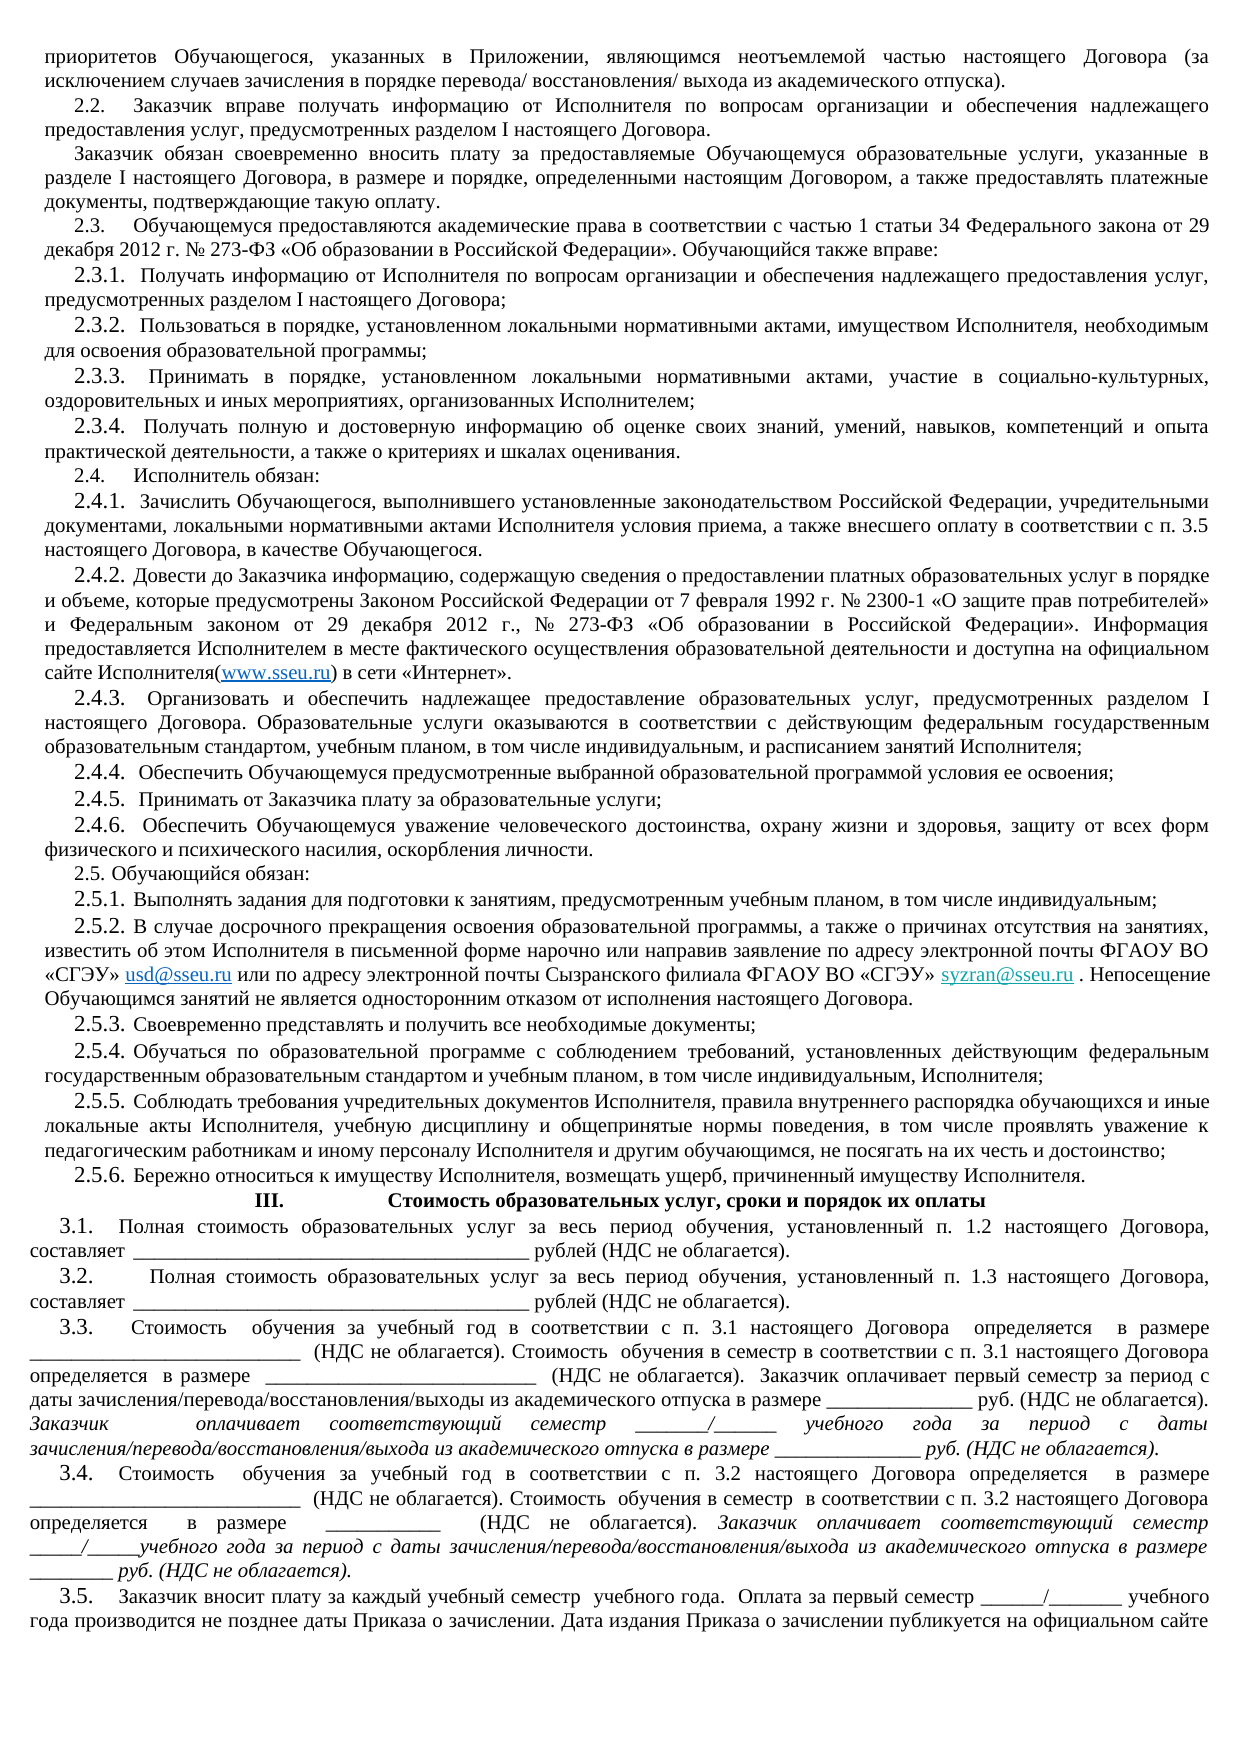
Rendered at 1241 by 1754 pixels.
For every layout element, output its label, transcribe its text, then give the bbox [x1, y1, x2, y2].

list Зачислить Обучающегося, выполнившего установленные законодательством Российской Федерации, учредительными документами, локальными нормативными актами Исполнителя условия приема, а также внесшего оплату в соответствии с п. 3.5 настоящего Договора, в качестве Обучающегося. [44, 487, 1211, 561]
list Обеспечить Обучающемуся предусмотренные выбранной образовательной программой условия ее освоения; [44, 758, 1211, 784]
list Стоимость образовательных услуг, сроки и порядок их оплаты [29, 1188, 1211, 1212]
list Выполнять задания для подготовки к занятиям, предусмотренным учебным планом, в том числе индивидуальным; [44, 885, 1211, 912]
list Исполнитель обязан: [44, 463, 1211, 487]
list Стоимость обучения за учебный год в соответствии с п. 3.1 настоящего Договора определяется в размере __________________________ (НДС не облагается). Стоимость обучения в семестр в соответствии с п. 3.1 настоящего Договора определяется в размере __________________________ (НДС не облагается). Заказчик оплачивает первый семестр за период с даты зачисления/перевода/восстановления/выходы из академического отпуска в размере ______________ руб. (НДС не облагается). Заказчик оплачивает соответствующий семестр _______/______ учебного года за период с даты зачисления/перевода/восстановления/выхода из академического отпуска в размере ______________ руб. (НДС не облагается). [29, 1313, 1211, 1459]
list Бережно относиться к имуществу Исполнителя, возмещать ущерб, причиненный имуществу Исполнителя. [44, 1162, 1211, 1188]
list Принимать от Заказчика плату за образовательные услуги; [44, 784, 1211, 811]
list Полная стоимость образовательных услуг за весь период обучения, установленный п. 1.2 настоящего Договора, составляет ______________________________________ рублей (НДС не облагается). [29, 1212, 1211, 1262]
list Довести до Заказчика информацию, содержащую сведения о предоставлении платных образовательных услуг в порядке и объеме, которые предусмотрены Законом Российской Федерации от 7 февраля 1992 г. № 2300-1 «О защите прав потребителей» и Федеральным законом от 29 декабря 2012 г., № 273-ФЗ «Об образовании в Российской Федерации». Информация предоставляется Исполнителем в месте фактического осуществления образовательной деятельности и доступна на официальном сайте Исполнителя(www.sseu.ru) в сети «Интернет». [44, 561, 1211, 684]
list Полная стоимость образовательных услуг за весь период обучения, установленный п. 1.3 настоящего Договора, составляет ______________________________________ рублей (НДС не облагается). [29, 1262, 1211, 1313]
text Заказчик обязан своевременно вносить плату за предоставляемые Обучающемуся образовательные услуги, указанные в разделе I настоящего Договора, в размере и порядке, определенными настоящим Договором, а также предоставлять платежные документы, подтверждающие такую оплату. [44, 141, 1211, 213]
list В случае досрочного прекращения освоения образовательной программы, а также о причинах отсутствия на занятиях, известить об этом Исполнителя в письменной форме нарочно или направив заявление по адресу электронной почты ФГАОУ ВО «СГЭУ» usd@sseu.ru или по адресу электронной почты Сызранского филиала ФГАОУ ВО «СГЭУ» syzran@sseu.ru . Непосещение Обучающимся занятий не является односторонним отказом от исполнения настоящего Договора. [44, 912, 1211, 1010]
list Обеспечить Обучающемуся уважение человеческого достоинства, охрану жизни и здоровья, защиту от всех форм физического и психического насилия, оскорбления личности. [44, 811, 1211, 861]
list Пользоваться в порядке, установленном локальными нормативными актами, имуществом Исполнителя, необходимым для освоения образовательной программы; [44, 311, 1211, 362]
list Принимать в порядке, установленном локальными нормативными актами, участие в социально-культурных, оздоровительных и иных мероприятиях, организованных Исполнителем; [44, 362, 1211, 412]
list Обучающийся обязан: [74, 861, 1211, 885]
list Обучающемуся предоставляются академические права в соответствии с частью 1 статьи 34 Федерального закона от 29 декабря 2012 г. № 273-ФЗ «Об образовании в Российской Федерации». Обучающийся также вправе: [44, 213, 1211, 261]
list Соблюдать требования учредительных документов Исполнителя, правила внутреннего распорядка обучающихся и иные локальные акты Исполнителя, учебную дисциплину и общепринятые нормы поведения, в том числе проявлять уважение к педагогическим работникам и иному персоналу Исполнителя и другим обучающимся, не посягать на их честь и достоинство; [44, 1087, 1211, 1162]
list Получать полную и достоверную информацию об оценке своих знаний, умений, навыков, компетенций и опыта практической деятельности, а также о критериях и шкалах оценивания. [44, 412, 1211, 463]
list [29, 1582, 1211, 1632]
list Получать информацию от Исполнителя по вопросам организации и обеспечения надлежащего предоставления услуг, предусмотренных разделом I настоящего Договора; [44, 261, 1211, 311]
list Стоимость обучения за учебный год в соответствии с п. 3.2 настоящего Договора определяется в размере __________________________ (НДС не облагается). Стоимость обучения в семестр в соответствии с п. 3.2 настоящего Договора определяется в размере ___________ (НДС не облагается). Заказчик оплачивает соответствующий семестр _____/_____учебного года за период с даты зачисления/перевода/восстановления/выхода из академического отпуска в размере ________ руб. (НДС не облагается). [29, 1459, 1211, 1582]
list Заказчик вправе получать информацию от Исполнителя по вопросам организации и обеспечения надлежащего предоставления услуг, предусмотренных разделом I настоящего Договора. [44, 92, 1211, 141]
list Организовать и обеспечить надлежащее предоставление образовательных услуг, предусмотренных разделом I настоящего Договора. Образовательные услуги оказываются в соответствии с действующим федеральным государственным образовательным стандартом, учебным планом, в том числе индивидуальным, и расписанием занятий Исполнителя; [44, 684, 1211, 758]
list Своевременно представлять и получить все необходимые документы; [44, 1010, 1211, 1037]
list Обучаться по образовательной программе с соблюдением требований, установленных действующим федеральным государственным образовательным стандартом и учебным планом, в том числе индивидуальным, Исполнителя; [44, 1037, 1211, 1087]
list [44, 44, 1211, 92]
